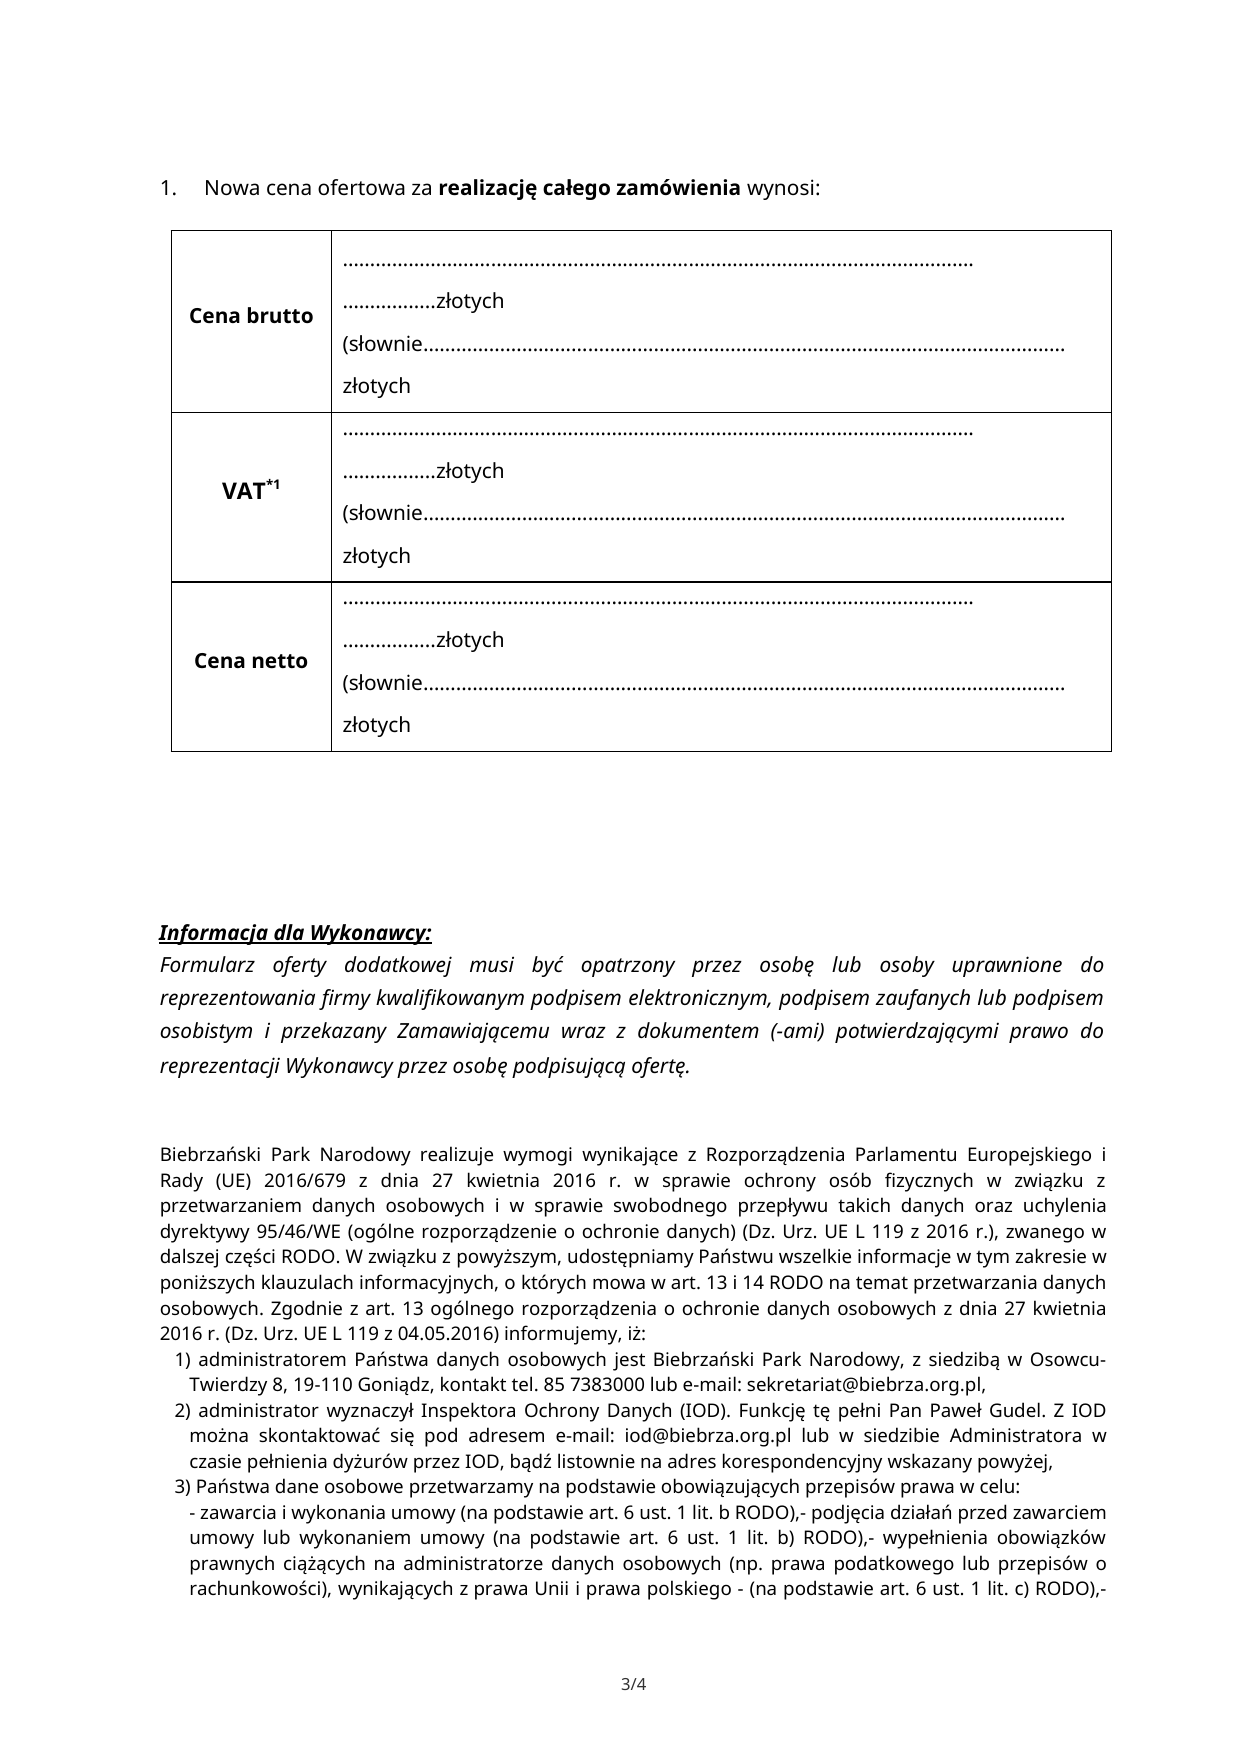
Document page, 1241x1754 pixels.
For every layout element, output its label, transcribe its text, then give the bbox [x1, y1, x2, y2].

table_cell …………………………………………………………………………………………………….……………..złotych (słownie………………………………………………………………………………………………………złotych [332, 413, 1111, 581]
text 3) Państwa dane osobowe przetwarzamy na podstawie obowiązujących przepisów prawa w celu: [174, 1473, 1107, 1499]
text 2) administrator wyznaczył Inspektora Ochrony Danych (IOD). Funkcję tę pełni Pan Paweł Gudel. Z IOD można skontaktować się pod adresem e-mail: iod@biebrza.org.pl lub w siedzibie Administratora w czasie pełnienia dyżurów przez IOD, bądź listownie na adres korespondencyjny wskazany powyżej, [174, 1397, 1107, 1473]
text 1) administratorem Państwa danych osobowych jest Biebrzański Park Narodowy, z siedzibą w Osowcu-Twierdzy 8, 19-110 Goniądz, kontakt tel. 85 7383000 lub e-mail: sekretariat@biebrza.org.pl, [174, 1346, 1107, 1397]
table_cell VAT*1 [172, 413, 331, 581]
table_header Cena brutto [172, 231, 331, 412]
table_header …………………………………………………………………………………………………….……………..złotych (słownie………………………………………………………………………………………………………złotych [332, 231, 1111, 412]
table_cell …………………………………………………………………………………………………….……………..złotych (słownie………………………………………………………………………………………………………złotych [332, 583, 1111, 751]
text Biebrzański Park Narodowy realizuje wymogi wynikające z Rozporządzenia Parlamentu Europejskiego i Rady (UE) 2016/679 z dnia 27 kwietnia 2016 r. w sprawie ochrony osób fizycznych w związku z przetwarzaniem danych osobowych i w sprawie swobodnego przepływu takich danych oraz uchylenia dyrektywy 95/46/WE (ogólne rozporządzenie o ochronie danych) (Dz. Urz. UE L 119 z 2016 r.), zwanego w dalszej części RODO. W związku z powyższym, udostępniamy Państwu wszelkie informacje w tym zakresie w poniższych klauzulach informacyjnych, o których mowa w art. 13 i 14 RODO na temat przetwarzania danych osobowych. Zgodnie z art. 13 ogólnego rozporządzenia o ochronie danych osobowych z dnia 27 kwietnia 2016 r. (Dz. Urz. UE L 119 z 04.05.2016) informujemy, iż: [159, 1142, 1107, 1346]
table_cell Cena netto [172, 583, 331, 751]
text Formularz oferty dodatkowej musi być opatrzony przez osobę lub osoby uprawnione do reprezentowania firmy kwalifikowanym podpisem elektronicznym, podpisem zaufanych lub podpisem osobistym i przekazany Zamawiającemu wraz z dokumentem (-ami) potwierdzającymi prawo do reprezentacji Wykonawcy przez osobę podpisującą ofertę. [159, 951, 1107, 1080]
text Informacja dla Wykonawcy: [159, 918, 1107, 946]
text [189, 1499, 1107, 1601]
list Nowa cena ofertowa za realizację całego zamówienia wynosi: [159, 173, 1107, 201]
